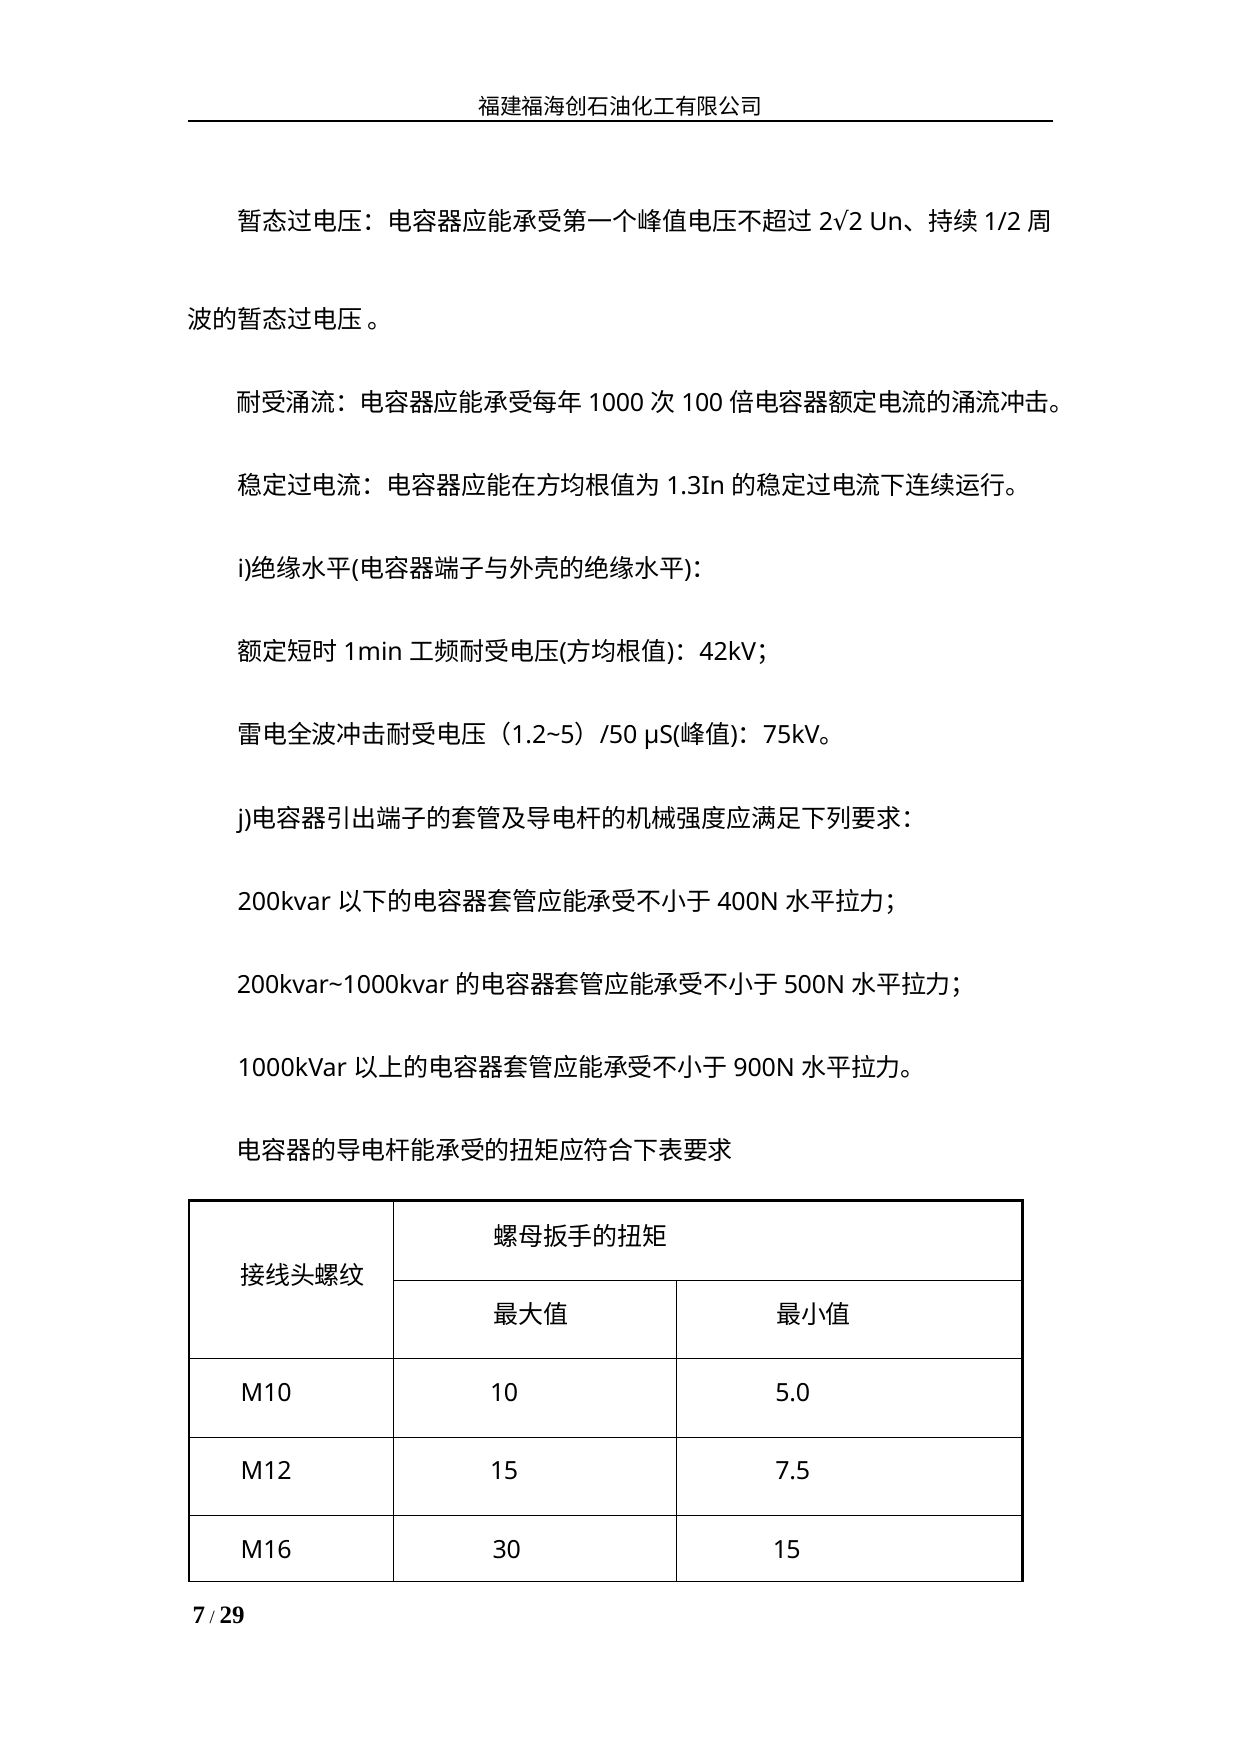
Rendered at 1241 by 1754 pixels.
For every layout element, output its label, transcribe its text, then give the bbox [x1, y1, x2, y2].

table_cell 5.0 [677, 1359, 1021, 1437]
table_cell 10 [394, 1359, 676, 1437]
table_cell 7.5 [677, 1438, 1021, 1515]
table_cell M12 [190, 1438, 393, 1515]
table_cell M10 [190, 1359, 393, 1437]
table_cell 最小值 [677, 1281, 1021, 1358]
table_header 螺母扳手的扭矩 [394, 1202, 1021, 1279]
table_cell 15 [677, 1516, 1021, 1581]
table_cell 30 [394, 1516, 676, 1581]
text i)绝缘水平(电容器端子与外壳的绝缘水平)： [187, 534, 1053, 599]
table_cell M16 [190, 1516, 393, 1581]
table_header 接线头螺纹 [190, 1202, 393, 1358]
text 额定短时 1min 工频耐受电压(方均根值)：42kV； [187, 617, 1053, 682]
text 200kvar~1000kvar 的电容器套管应能承受不小于 500N 水平拉力； [187, 950, 1053, 1015]
table_cell 15 [394, 1438, 676, 1515]
text 1000kVar 以上的电容器套管应能承受不小于 900N 水平拉力。 [187, 1033, 1053, 1098]
text 稳定过电流：电容器应能在方均根值为 1.3In 的稳定过电流下连续运行。 [187, 451, 1053, 516]
text 耐受涌流：电容器应能承受每年 1000 次 100 倍电容器额定电流的涌流冲击。 [187, 368, 1053, 433]
text 雷电全波冲击耐受电压（1.2~5）/50 μS(峰值)：75kV。 [187, 701, 1053, 766]
text j)电容器引出端子的套管及导电杆的机械强度应满足下列要求： [187, 784, 1053, 849]
text 电容器的导电杆能承受的扭矩应符合下表要求 [187, 1116, 1053, 1181]
text 200kvar 以下的电容器套管应能承受不小于 400N 水平拉力； [187, 867, 1053, 932]
text 暂态过电压：电容器应能承受第一个峰值电压不超过2√2 Un、持续1/2 周波的暂态过电压 。 [187, 187, 1053, 350]
table_cell 最大值 [394, 1281, 676, 1358]
